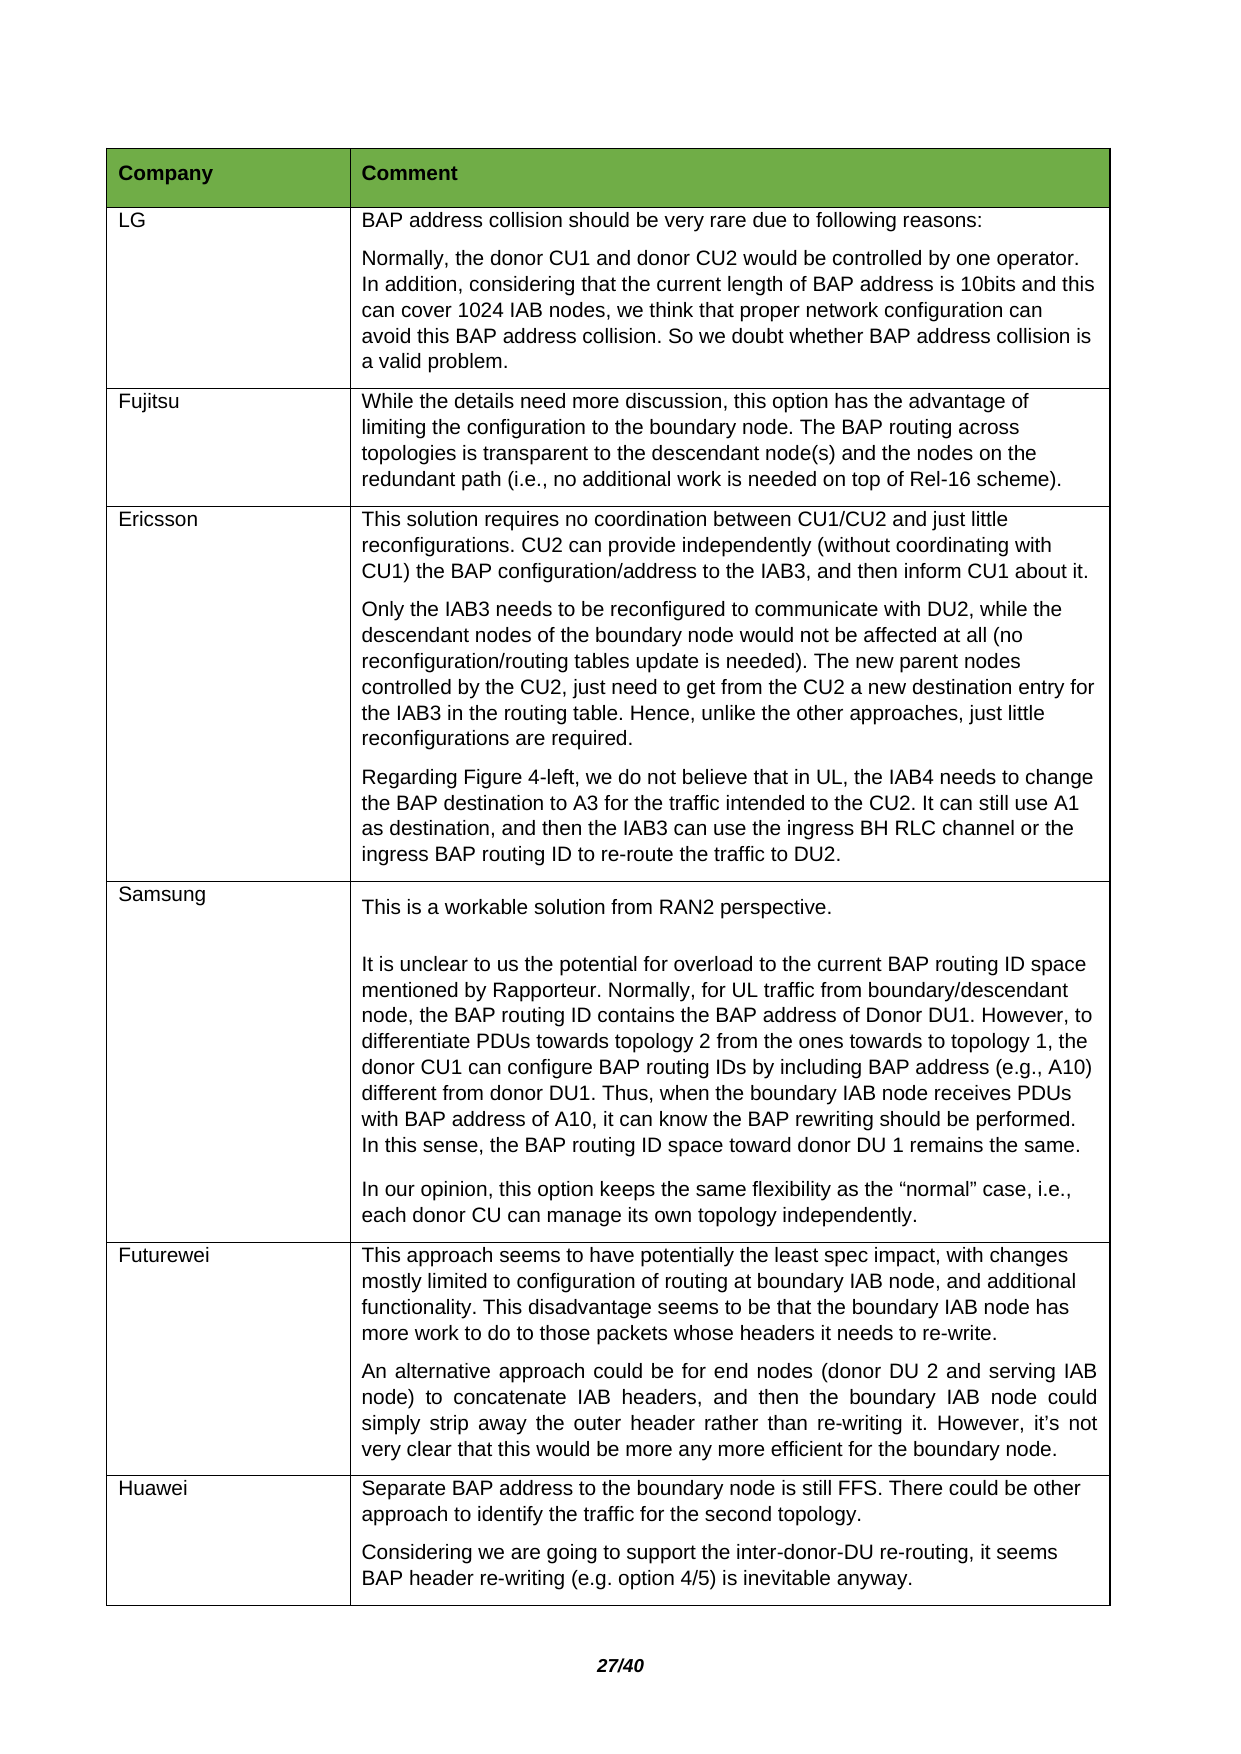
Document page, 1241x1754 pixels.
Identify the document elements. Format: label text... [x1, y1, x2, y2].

table_cell [107, 1243, 350, 1475]
table_cell [351, 1243, 1109, 1475]
table_cell [351, 882, 1109, 1242]
table_cell [351, 389, 1109, 506]
table_cell [107, 389, 350, 506]
table_header Company [107, 149, 350, 207]
table_cell [351, 507, 1109, 881]
table_cell [107, 882, 350, 1242]
table_cell [107, 507, 350, 881]
table_cell [107, 1476, 350, 1605]
table_cell [351, 1476, 1109, 1605]
table_cell [107, 208, 350, 388]
table_cell [351, 208, 1109, 388]
table_header Comment [351, 149, 1109, 207]
